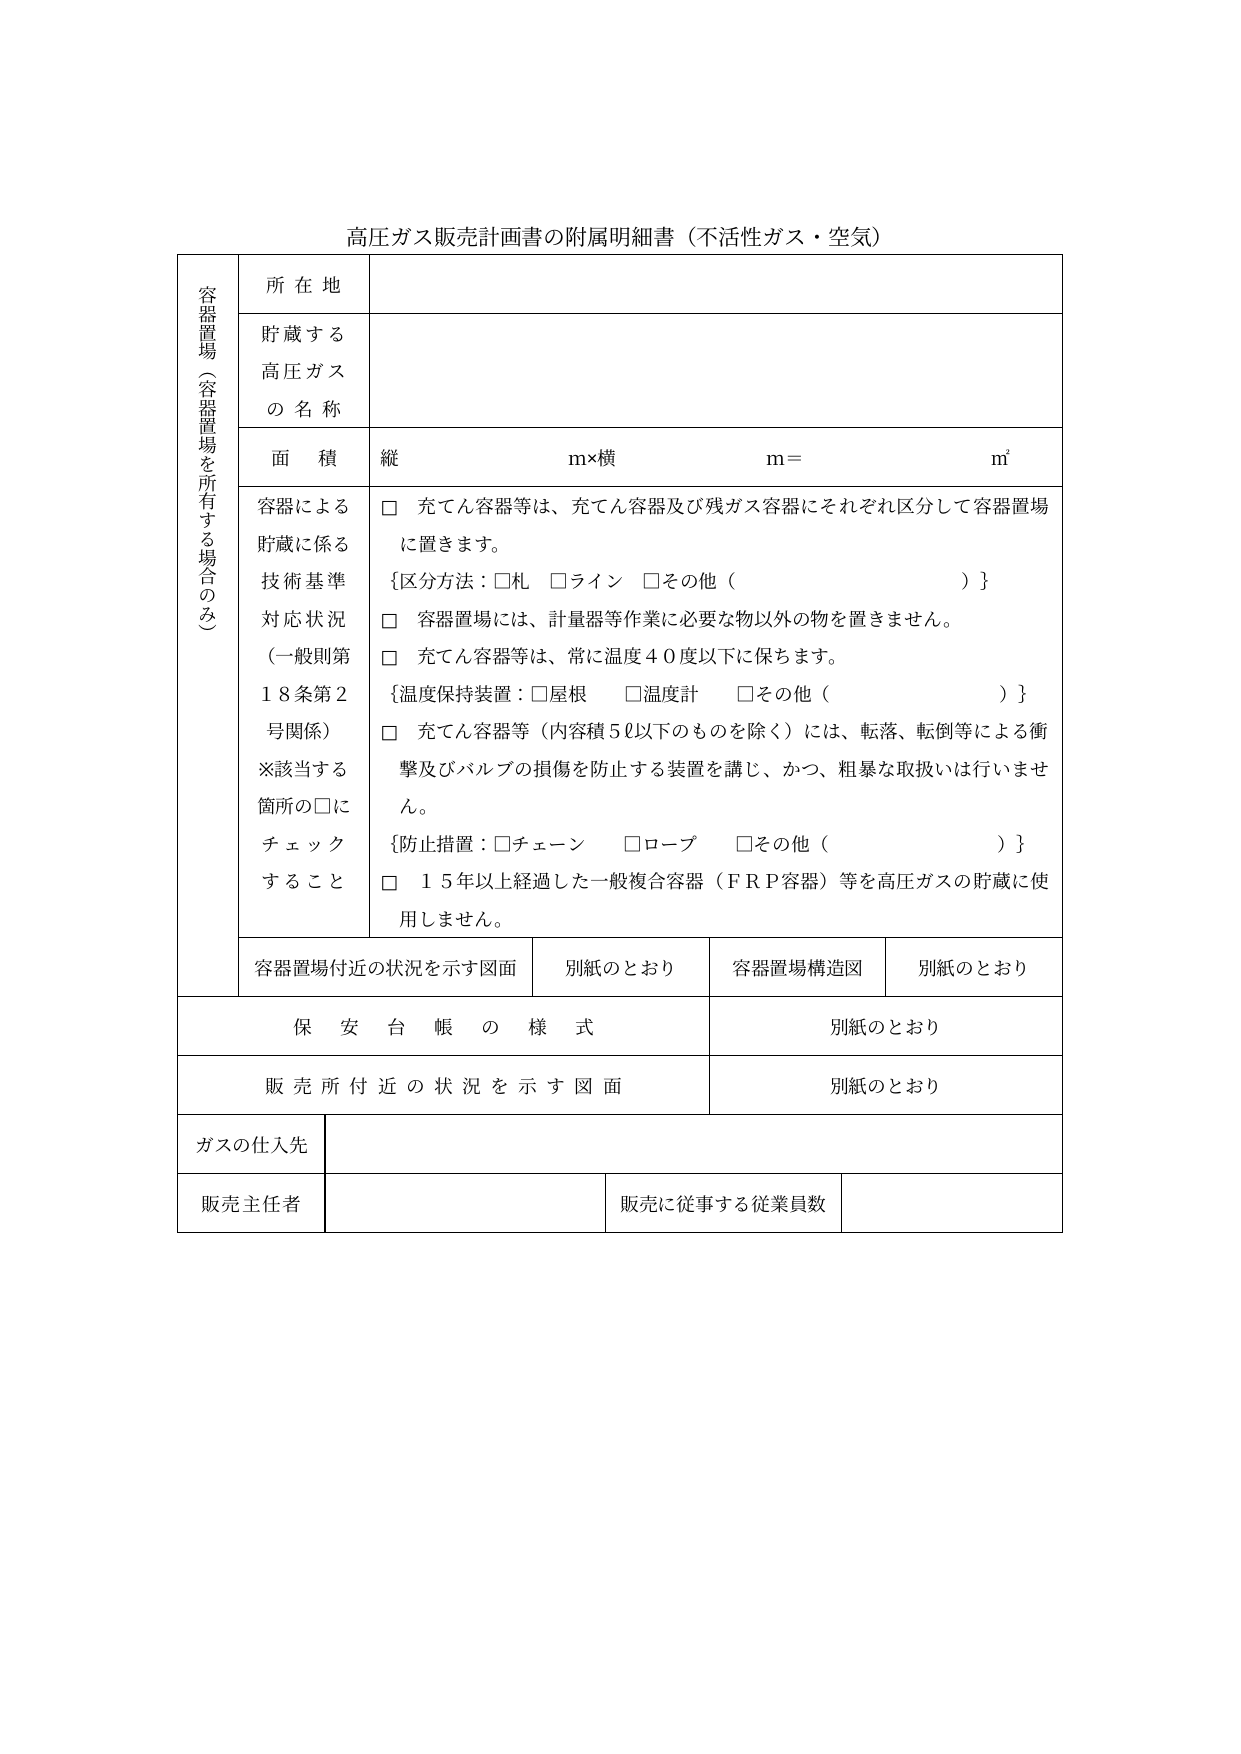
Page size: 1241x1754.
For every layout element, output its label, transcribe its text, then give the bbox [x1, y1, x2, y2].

table_cell ガスの仕入先 [178, 1115, 324, 1173]
table_cell 販売に従事する従業員数 [606, 1174, 841, 1232]
table_cell 容器による 貯蔵に係る 技術基準 対応状況 （一般則第 １８条第２ 号関係） ※該当する 箇所の□に チェック すること [239, 487, 369, 937]
table_cell [326, 1174, 605, 1232]
table_cell 容器置場構造図 [710, 938, 885, 996]
text 高圧ガス販売計画書の附属明細書（不活性ガス・空気） [177, 217, 1063, 254]
table_cell 別紙のとおり [710, 1056, 1062, 1114]
table_cell 販売所付近の状況を示す図面 [178, 1056, 709, 1114]
table_cell 販売主任者 [178, 1174, 324, 1232]
table_cell 保安台帳の様式 [178, 997, 709, 1055]
table_header 所在地 [239, 255, 369, 313]
table_cell 別紙のとおり [533, 938, 709, 996]
table_cell [370, 314, 1062, 427]
table_cell [326, 1115, 1062, 1173]
table_cell 別紙のとおり [710, 997, 1062, 1055]
table_cell 容器置場付近の状況を示す図面 [239, 938, 532, 996]
table_cell 面積 [239, 428, 369, 486]
table_cell 貯蔵する 高圧ガス の名称 [239, 314, 369, 427]
table_cell □ 充てん容器等は、充てん容器及び残ガス容器にそれぞれ区分して容器置場に置きます。 ｛区分方法：□札 □ライン □その他（ ）｝ □ 容器置場には、計量器等作業に必要な物以外の物を置きません。 □ 充てん容器等は、常に温度４０度以下に保ちます。 ｛温度保持装置：□屋根 □温度計 □その他（ ）｝ □ 充てん容器等（内容積５ℓ以下のものを除く）には、転落、転倒等による衝撃及びバルブの損傷を防止する装置を講じ、かつ、粗暴な取扱いは行いません。 ｛防止措置：□チェーン □ロープ □その他（ ）｝ □ １５年以上経過した一般複合容器（ＦＲＰ容器）等を高圧ガスの貯蔵に使用しません。 [370, 487, 1062, 937]
table_cell 縦 ｍ×横 ｍ＝ ㎡ [370, 428, 1062, 486]
table_cell [842, 1174, 1062, 1232]
table_header [370, 255, 1062, 313]
table_header 容器置場（容器置場を所有する場合のみ） [178, 255, 238, 996]
table_cell 別紙のとおり [886, 938, 1062, 996]
